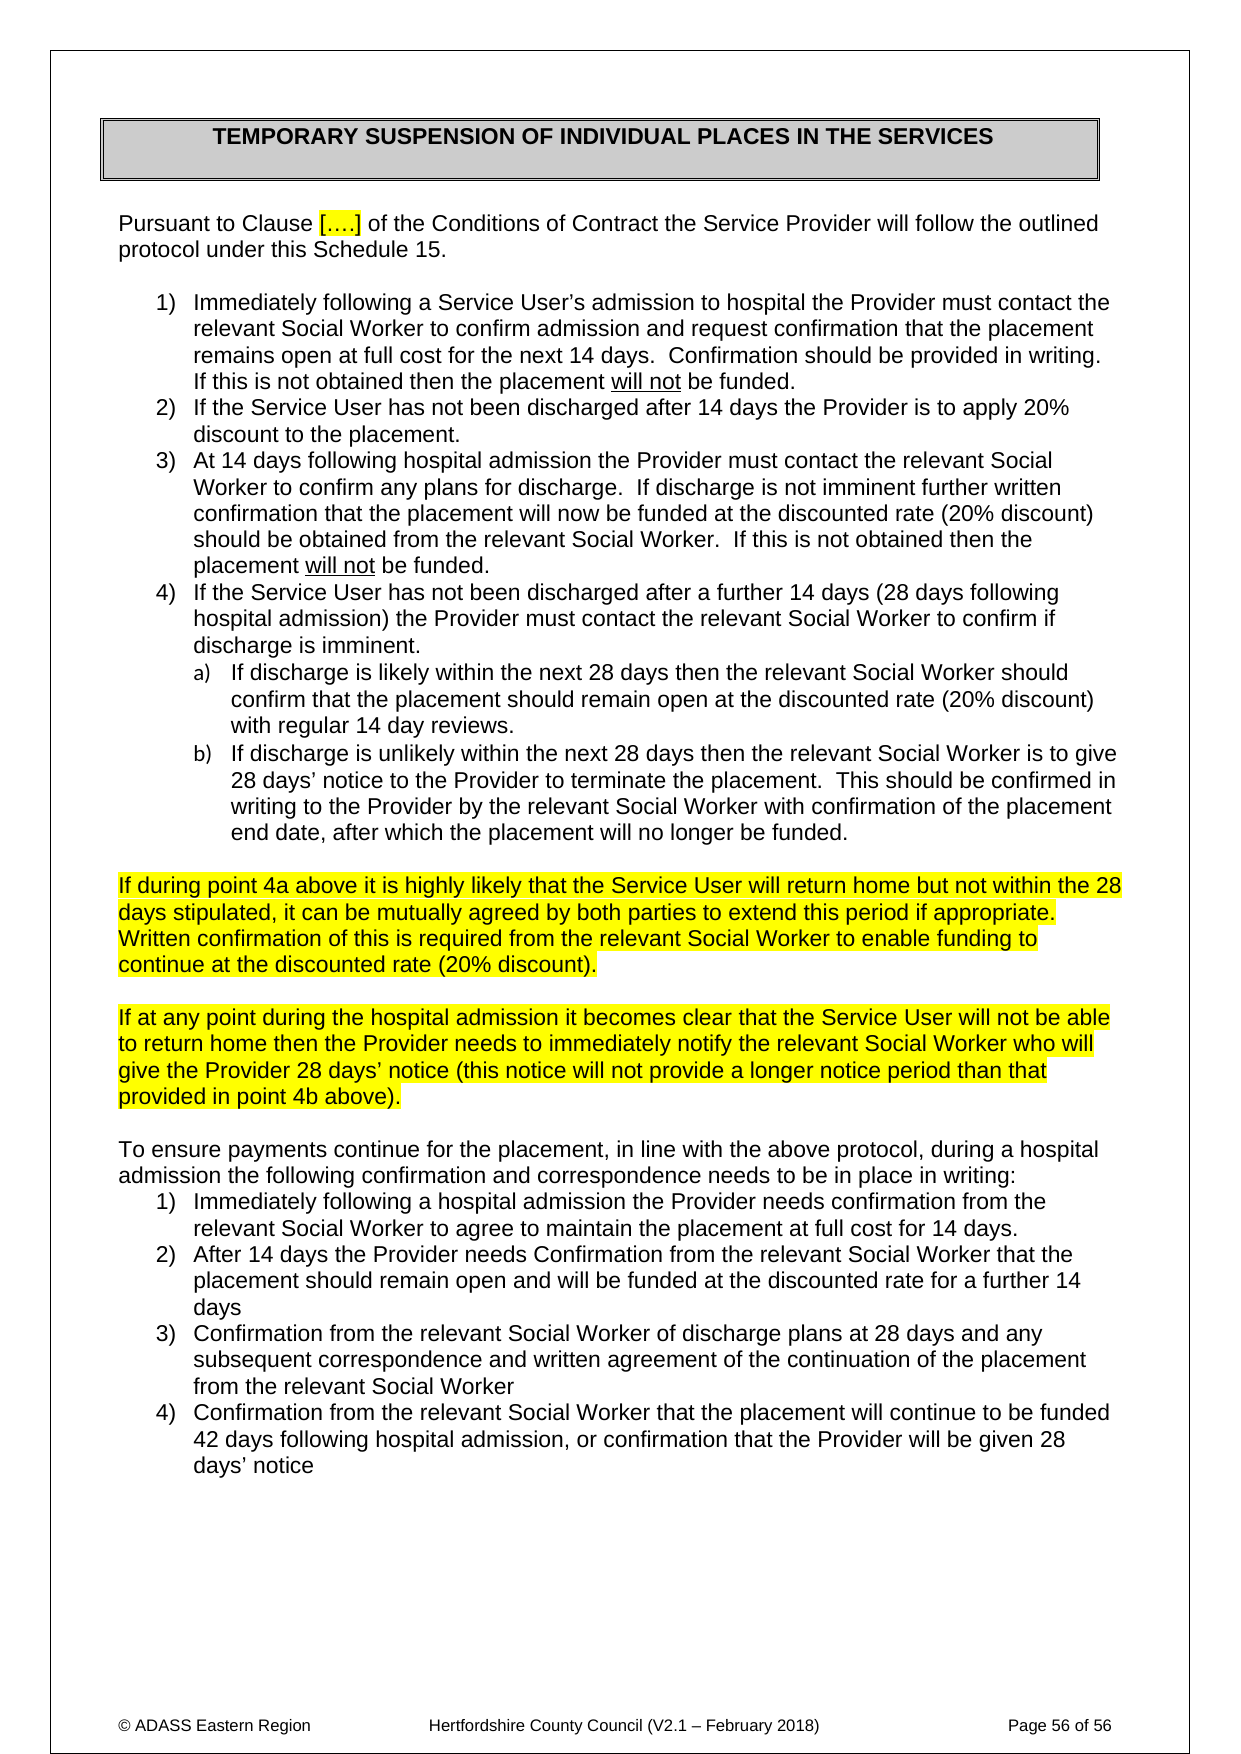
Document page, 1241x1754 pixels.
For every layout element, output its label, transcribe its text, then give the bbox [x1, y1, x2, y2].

text If at any point during the hospital admission it becomes clear that the Service User will not be able to return home then the Provider needs to immediately notify the relevant Social Worker who will give the Provider 28 days’ notice (this notice will not provide a longer notice period than that provided in point 4b above). [401, 1004, 1122, 1109]
list At 14 days following hospital admission the Provider must contact the relevant Social Worker to confirm any plans for discharge. If discharge is not imminent further written confirmation that the placement will now be funded at the discounted rate (20% discount) should be obtained from the relevant Social Worker. If this is not obtained then the placement will not be funded. [156, 447, 1122, 579]
list Immediately following a Service User’s admission to hospital the Provider must contact the relevant Social Worker to confirm admission and request confirmation that the placement remains open at full cost for the next 14 days. Confirmation should be provided in writing. If this is not obtained then the placement will not be funded. [156, 289, 1122, 394]
list Confirmation from the relevant Social Worker of discharge plans at 28 days and any subsequent correspondence and written agreement of the continuation of the placement from the relevant Social Worker [156, 1320, 1122, 1399]
text To ensure payments continue for the placement, in line with the above protocol, during a hospital admission the following confirmation and correspondence needs to be in place in writing: [118, 1136, 1122, 1188]
list Confirmation from the relevant Social Worker that the placement will continue to be funded 42 days following hospital admission, or confirmation that the Provider will be given 28 days’ notice [156, 1399, 1122, 1478]
text Pursuant to Clause [….] of the Conditions of Contract the Service Provider will follow the outlined protocol under this Schedule 15. [118, 210, 1122, 263]
list If discharge is likely within the next 28 days then the relevant Social Worker should confirm that the placement should remain open at the discounted rate (20% discount) with regular 14 day reviews. [193, 658, 1122, 739]
list After 14 days the Provider needs Confirmation from the relevant Social Worker that the placement should remain open and will be funded at the discounted rate for a further 14 days [156, 1241, 1122, 1320]
text TEMPORARY SUSPENSION OF INDIVIDUAL PLACES IN THE SERVICES [104, 121, 1097, 144]
list If discharge is unlikely within the next 28 days then the relevant Social Worker is to give 28 days’ notice to the Provider to terminate the placement. This should be confirmed in writing to the Provider by the relevant Social Worker with confirmation of the placement end date, after which the placement will no longer be funded. [193, 739, 1122, 846]
text If during point 4a above it is highly likely that the Service User will return home but not within the 28 days stipulated, it can be mutually agreed by both parties to extend this period if appropriate. Written confirmation of this is required from the relevant Social Worker to enable funding to continue at the discounted rate (20% discount). [118, 898, 1122, 977]
list Immediately following a hospital admission the Provider needs confirmation from the relevant Social Worker to agree to maintain the placement at full cost for 14 days. [156, 1188, 1122, 1241]
list If the Service User has not been discharged after a further 14 days (28 days following hospital admission) the Provider must contact the relevant Social Worker to confirm if discharge is imminent. [156, 579, 1122, 658]
list If the Service User has not been discharged after 14 days the Provider is to apply 20% discount to the placement. [156, 394, 1122, 447]
